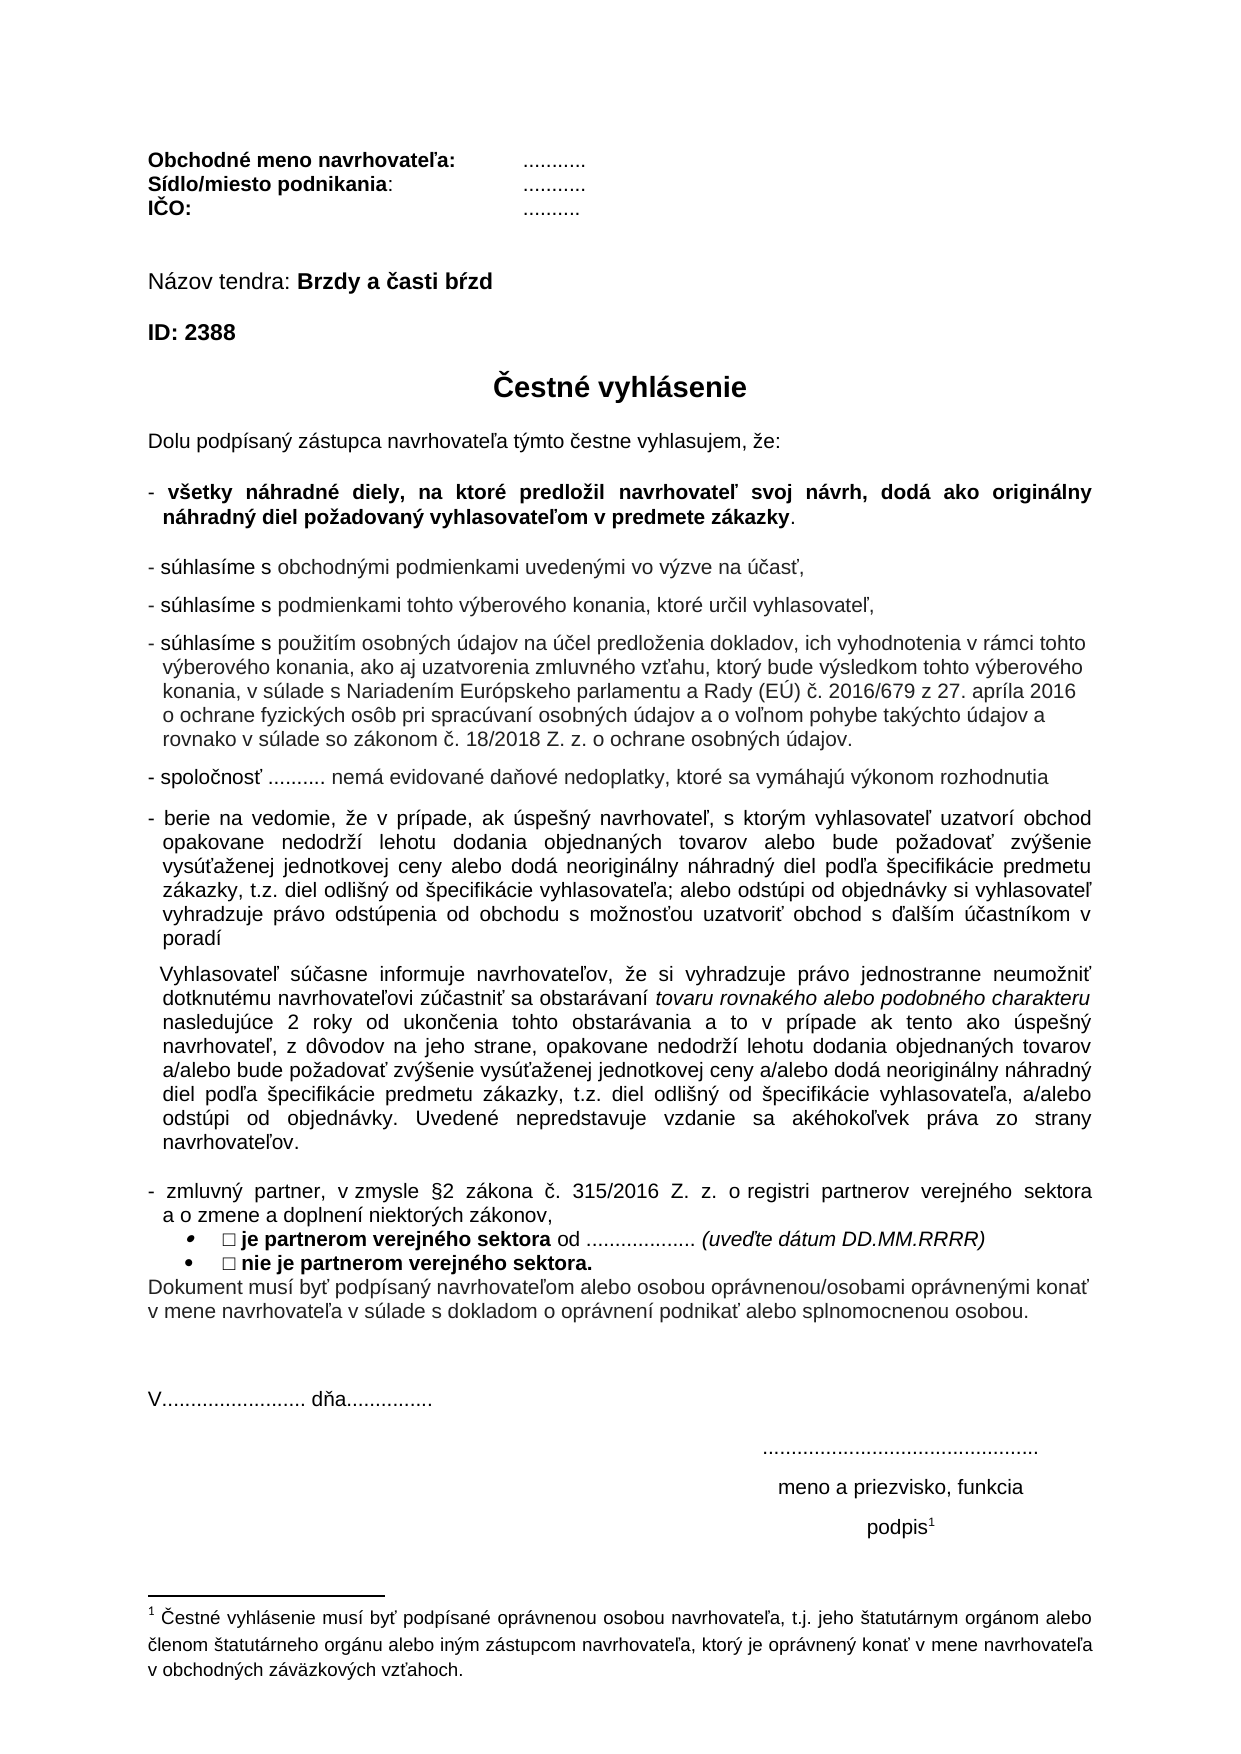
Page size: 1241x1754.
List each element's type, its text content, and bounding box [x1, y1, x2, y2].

text V......................... dňa............... [148, 1386, 1092, 1410]
list □ nie je partnerom verejného sektora. [185, 1251, 1092, 1275]
text ................................................ [709, 1435, 1092, 1459]
list - spoločnosť .......... nemá evidované daňové nedoplatky, ktoré sa vymáhajú výkonom rozhodnutia [148, 764, 1092, 788]
text Vyhlasovateľ súčasne informuje navrhovateľov, že si vyhradzuje právo jednostranne neumožniť dotknutému navrhovateľovi zúčastniť sa obstarávaní tovaru rovnakého alebo podobného charakteru nasledujúce 2 roky od ukončenia tohto obstarávania a to v prípade ak tento ako úspešný navrhovateľ, z dôvodov na jeho strane, opakovane nedodrží lehotu dodania objednaných tovarov a/alebo bude požadovať zvýšenie vysúťaženej jednotkovej ceny a/alebo dodá neoriginálny náhradný diel podľa špecifikácie predmetu zákazky, t.z. diel odlišný od špecifikácie vyhlasovateľa, a/alebo odstúpi od objednávky. Uvedené nepredstavuje vzdanie sa akéhokoľvek práva zo strany navrhovateľov. [148, 962, 1092, 1154]
text Dolu podpísaný zástupca navrhovateľa týmto čestne vyhlasujem, že: [148, 429, 1092, 453]
text - súhlasíme s obchodnými podmienkami uvedenými vo výzve na účasť, [148, 555, 1092, 579]
text ID: 2388 [148, 319, 1092, 345]
text podpis1 [709, 1515, 1092, 1539]
list □ je partnerom verejného sektora od ................... (uveďte dátum DD.MM.RRRR) [185, 1227, 1092, 1251]
text Dokument musí byť podpísaný navrhovateľom alebo osobou oprávnenou/osobami oprávnenými konať v mene navrhovateľa v súlade s dokladom o oprávnení podnikať alebo splnomocnenou osobou. [148, 1275, 1092, 1323]
text Názov tendra: Brzdy a časti bŕzd [148, 268, 1092, 294]
text meno a priezvisko, funkcia [709, 1475, 1092, 1499]
text - všetky náhradné diely, na ktoré predložil navrhovateľ svoj návrh, dodá ako originálny náhradný diel požadovaný vyhlasovateľom v predmete zákazky. [148, 479, 1092, 528]
text Sídlo/miesto podnikania: ........... [148, 172, 1092, 196]
text IČO: .......... [148, 196, 1092, 219]
text - súhlasíme s podmienkami tohto výberového konania, ktoré určil vyhlasovateľ, [148, 593, 1092, 617]
text - súhlasíme s použitím osobných údajov na účel predloženia dokladov, ich vyhodnotenia v rámci tohto výberového konania, ako aj uzatvorenia zmluvného vzťahu, ktorý bude výsledkom tohto výberového konania, v súlade s Nariadením Európskeho parlamentu a Rady (EÚ) č. 2016/679 z 27. apríla 2016 o ochrane fyzických osôb pri spracúvaní osobných údajov a o voľnom pohybe takýchto údajov a rovnako v súlade so zákonom č. 18/2018 Z. z. o ochrane osobných údajov. [148, 631, 1092, 751]
text Čestné vyhlásenie [148, 370, 1092, 403]
text Obchodné meno navrhovateľa: ........... [148, 148, 1092, 172]
text - zmluvný partner, v zmysle §2 zákona č. 315/2016 Z. z. o registri partnerov verejného sektora a o zmene a doplnení niektorých zákonov, [148, 1179, 1092, 1227]
text - berie na vedomie, že v prípade, ak úspešný navrhovateľ, s ktorým vyhlasovateľ uzatvorí obchod opakovane nedodrží lehotu dodania objednaných tovarov alebo bude požadovať zvýšenie vysúťaženej jednotkovej ceny alebo dodá neoriginálny náhradný diel podľa špecifikácie predmetu zákazky, t.z. diel odlišný od špecifikácie vyhlasovateľa; alebo odstúpi od objednávky si vyhlasovateľ vyhradzuje právo odstúpenia od obchodu s možnosťou uzatvoriť obchod s ďalším účastníkom v poradí [148, 806, 1092, 949]
